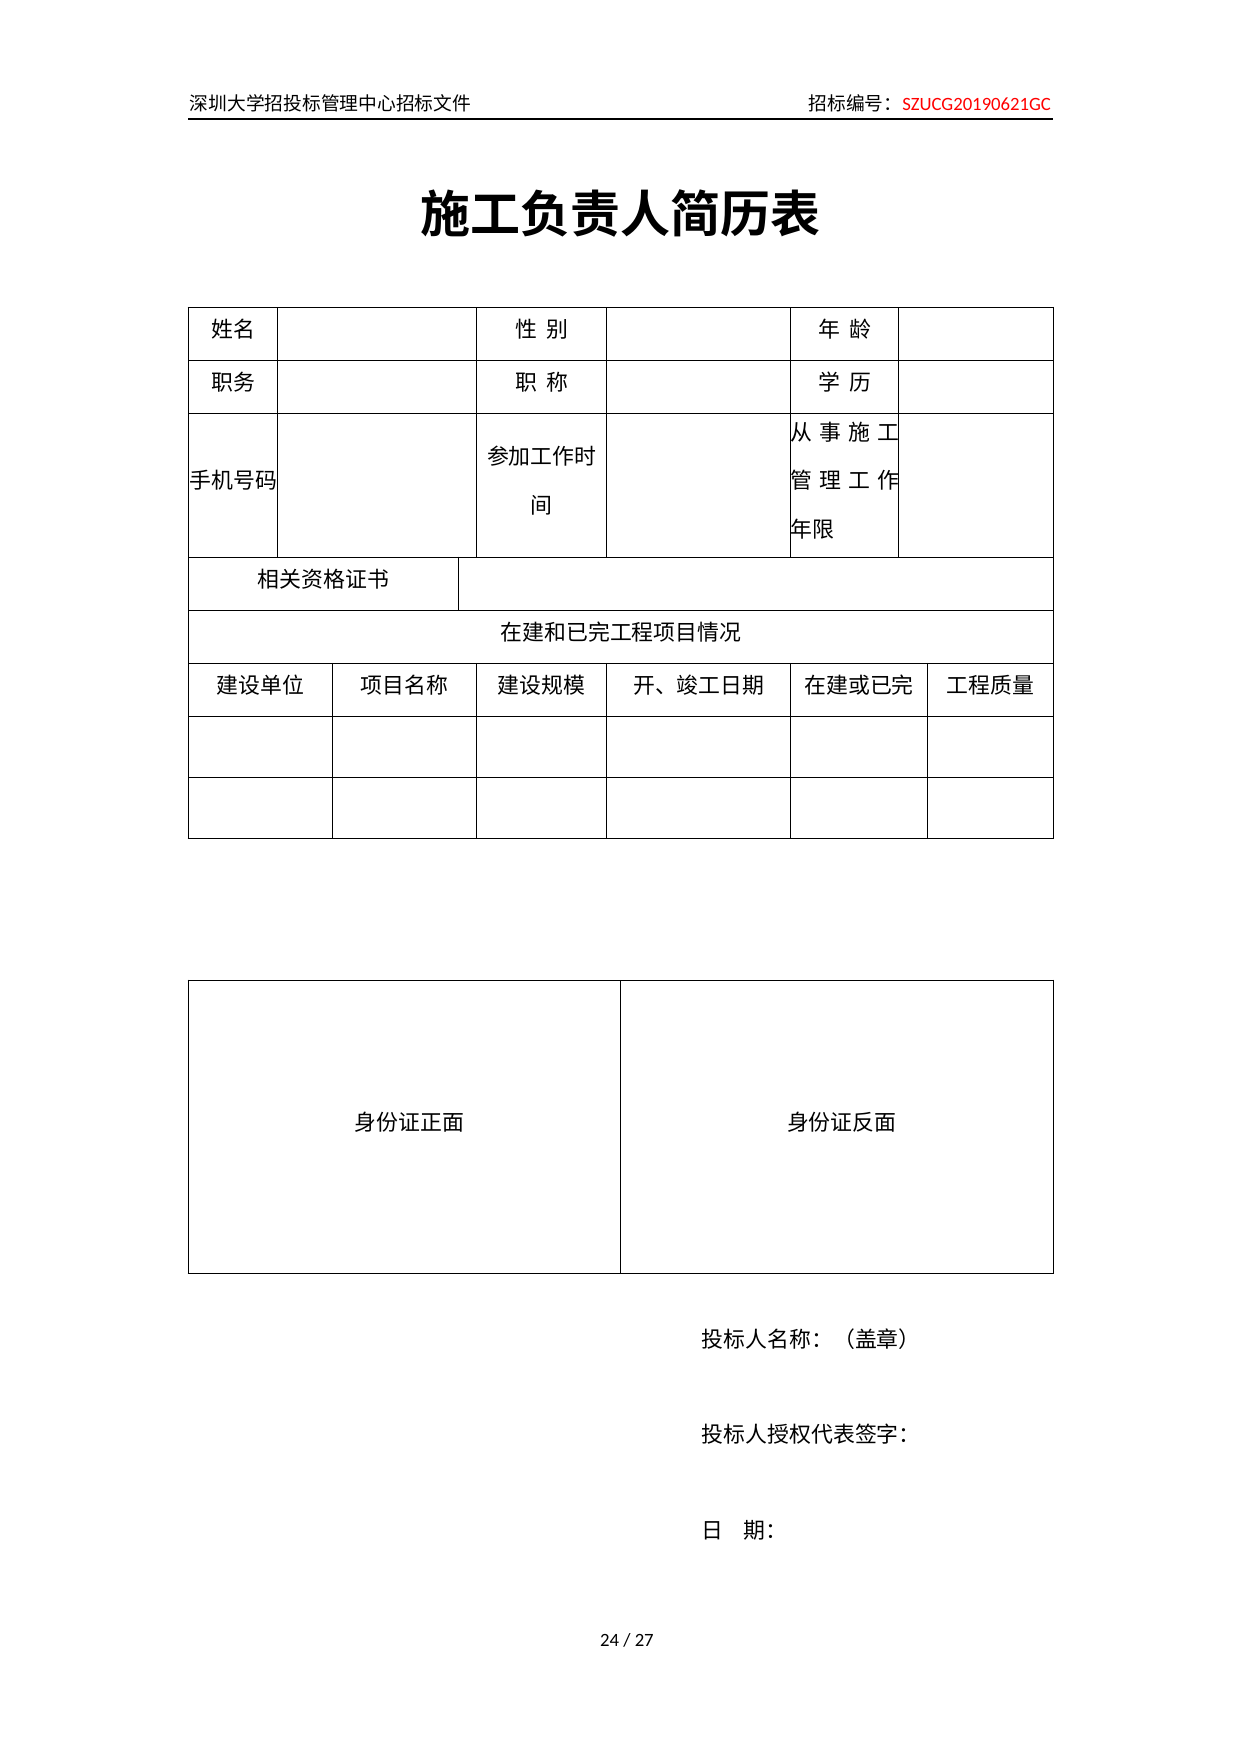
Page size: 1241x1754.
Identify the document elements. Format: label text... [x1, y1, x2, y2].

table_cell [928, 778, 1053, 838]
table_cell 工程质量 [928, 664, 1053, 716]
table_cell 开、竣工日期 [607, 664, 790, 716]
table_cell 参加工作时间 [477, 414, 606, 557]
table_header 姓名 [189, 308, 277, 360]
table_cell [189, 778, 332, 838]
text 施工负责人简历表 [187, 162, 1053, 259]
text 日 期： [187, 1513, 1062, 1545]
table_cell [607, 414, 790, 557]
table_cell [791, 717, 927, 777]
table_cell 职 称 [477, 361, 606, 413]
table_cell [459, 558, 1053, 610]
table_cell 从事施工管理工作年限 [791, 414, 898, 557]
table_cell 手机号码 [189, 414, 277, 557]
table_cell [899, 361, 1053, 413]
table_header [278, 308, 476, 360]
table_header 身份证正面 [189, 981, 620, 1273]
table_header [899, 308, 1053, 360]
table_cell 学 历 [791, 361, 898, 413]
table_cell [333, 717, 476, 777]
table_cell [928, 717, 1053, 777]
table_cell [477, 778, 606, 838]
table_cell 建设规模 [477, 664, 606, 716]
table_cell 建设单位 [189, 664, 332, 716]
table_cell 在建和已完工程项目情况 [189, 611, 1053, 663]
table_header 身份证反面 [621, 981, 1053, 1273]
table_cell [607, 778, 790, 838]
table_cell 在建或已完 [791, 664, 927, 716]
table_cell [791, 778, 927, 838]
table_cell 相关资格证书 [189, 558, 458, 610]
table_cell [899, 414, 1053, 557]
table_cell [333, 778, 476, 838]
table_cell [607, 361, 790, 413]
table_header [607, 308, 790, 360]
table_cell [607, 717, 790, 777]
table_cell 项目名称 [333, 664, 476, 716]
table_cell [278, 361, 476, 413]
table_header 性 别 [477, 308, 606, 360]
text 投标人名称：（盖章） [187, 1321, 1062, 1354]
table_header 年 龄 [791, 308, 898, 360]
table_cell [477, 717, 606, 777]
text 投标人授权代表签字： [187, 1417, 1062, 1449]
table_cell [278, 414, 476, 557]
table_cell 职务 [189, 361, 277, 413]
table_cell [189, 717, 332, 777]
